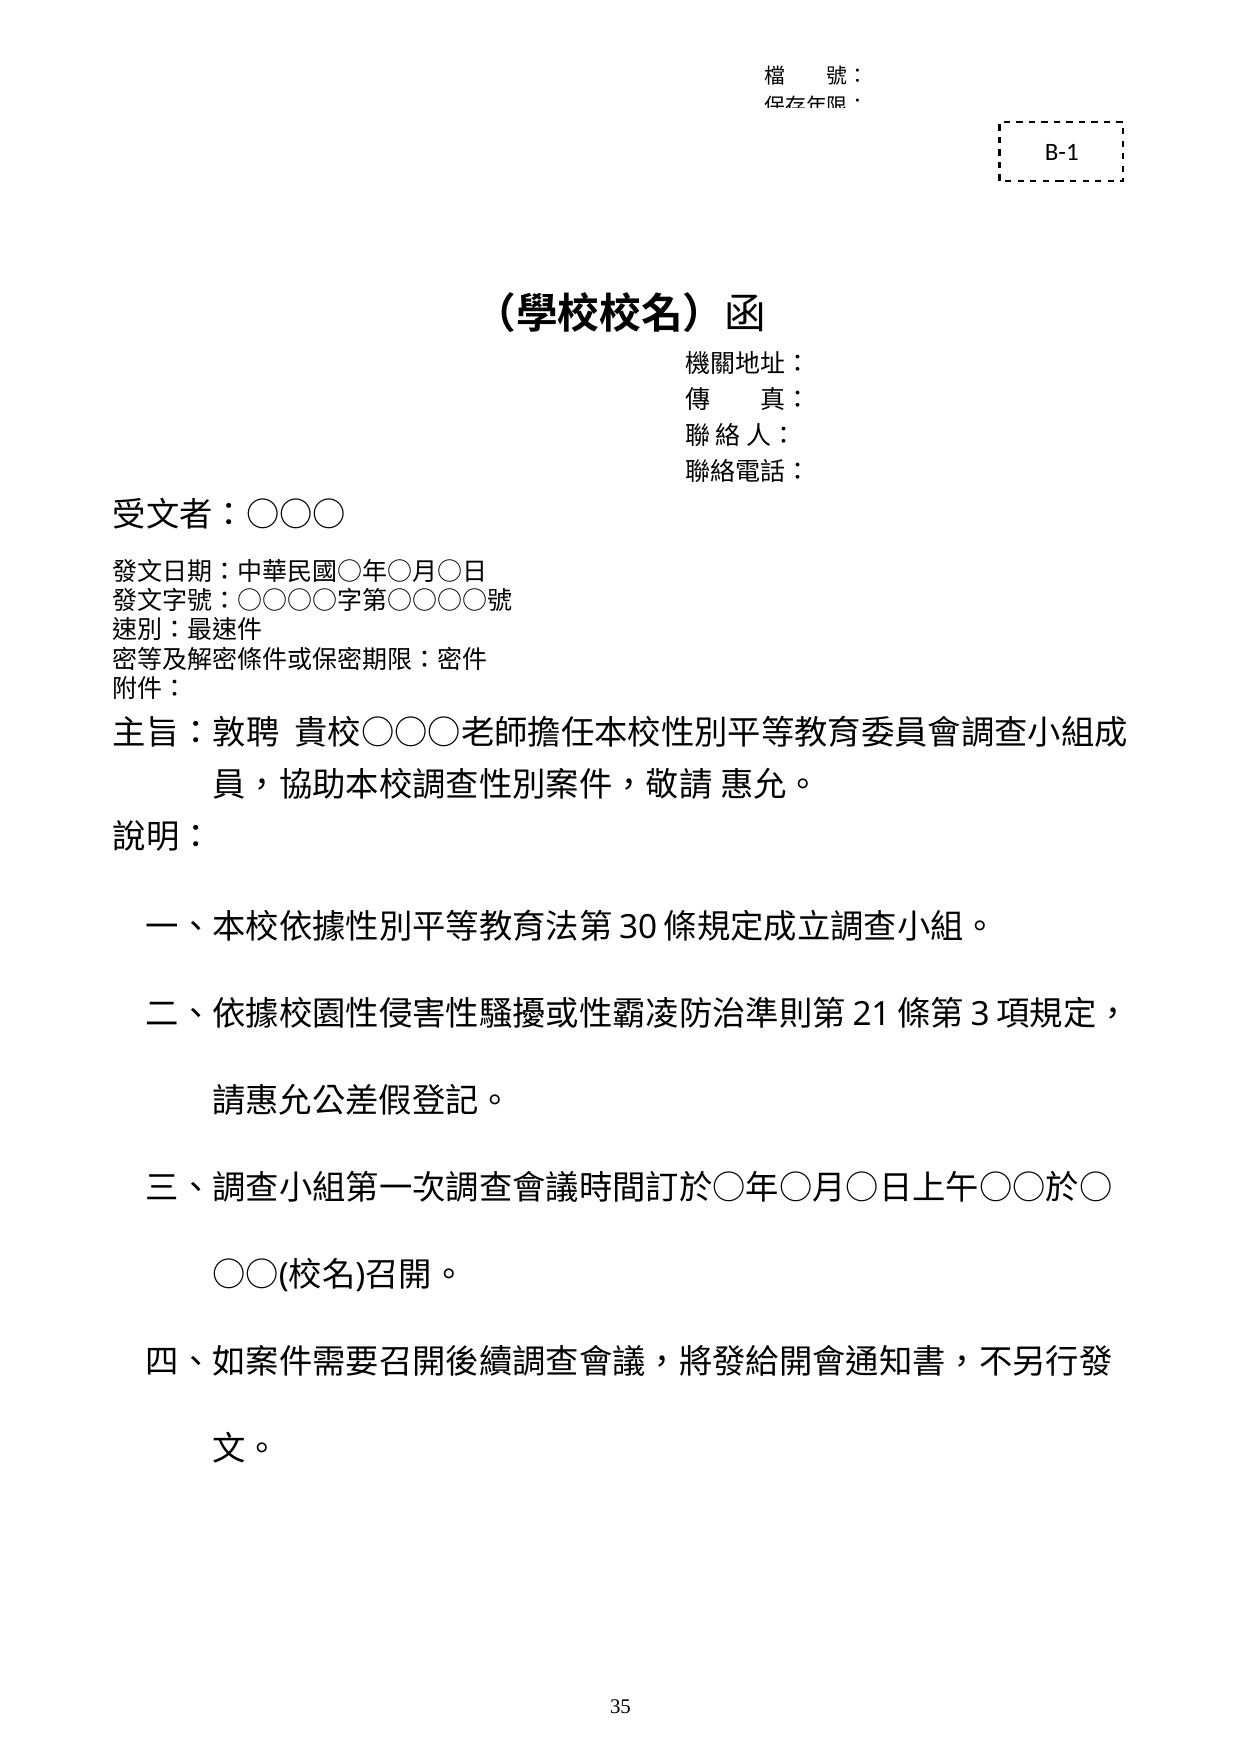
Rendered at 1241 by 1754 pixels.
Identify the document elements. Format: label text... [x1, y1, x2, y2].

text 說明： [112, 807, 1128, 859]
text 主旨：敦聘 貴校○○○老師擔任本校性別平等教育委員會調查小組成員，協助本校調查性別案件，敬請 惠允。 [112, 703, 1128, 807]
text （學校校名）函 [112, 268, 1128, 343]
text 一、本校依據性別平等教育法第30條規定成立調查小組。 [146, 880, 1128, 967]
text 聯 絡 人： [685, 416, 1128, 452]
text 密等及解密條件或保密期限：密件 [112, 645, 1128, 674]
text 二、依據校園性侵害性騷擾或性霸凌防治準則第21條第3項規定，請惠允公差假登記。 [146, 967, 1128, 1141]
text 受文者：○○○ [112, 488, 1128, 536]
text 機關地址： [685, 343, 1128, 379]
text 聯絡電話： [685, 452, 1128, 488]
text 傳 真： [685, 379, 1128, 416]
text 四、如案件需要召開後續調查會議，將發給開會通知書，不另行發文。 [146, 1315, 1128, 1489]
text 發文字號：○○○○字第○○○○號 [112, 586, 1128, 616]
text 發文日期：中華民國○年○月○日 [112, 557, 1128, 586]
text 速別：最速件 [112, 616, 1128, 645]
text 附件： [112, 674, 1128, 703]
text 三、調查小組第一次調查會議時間訂於○年○月○日上午○○於○○○(校名)召開。 [146, 1141, 1128, 1315]
